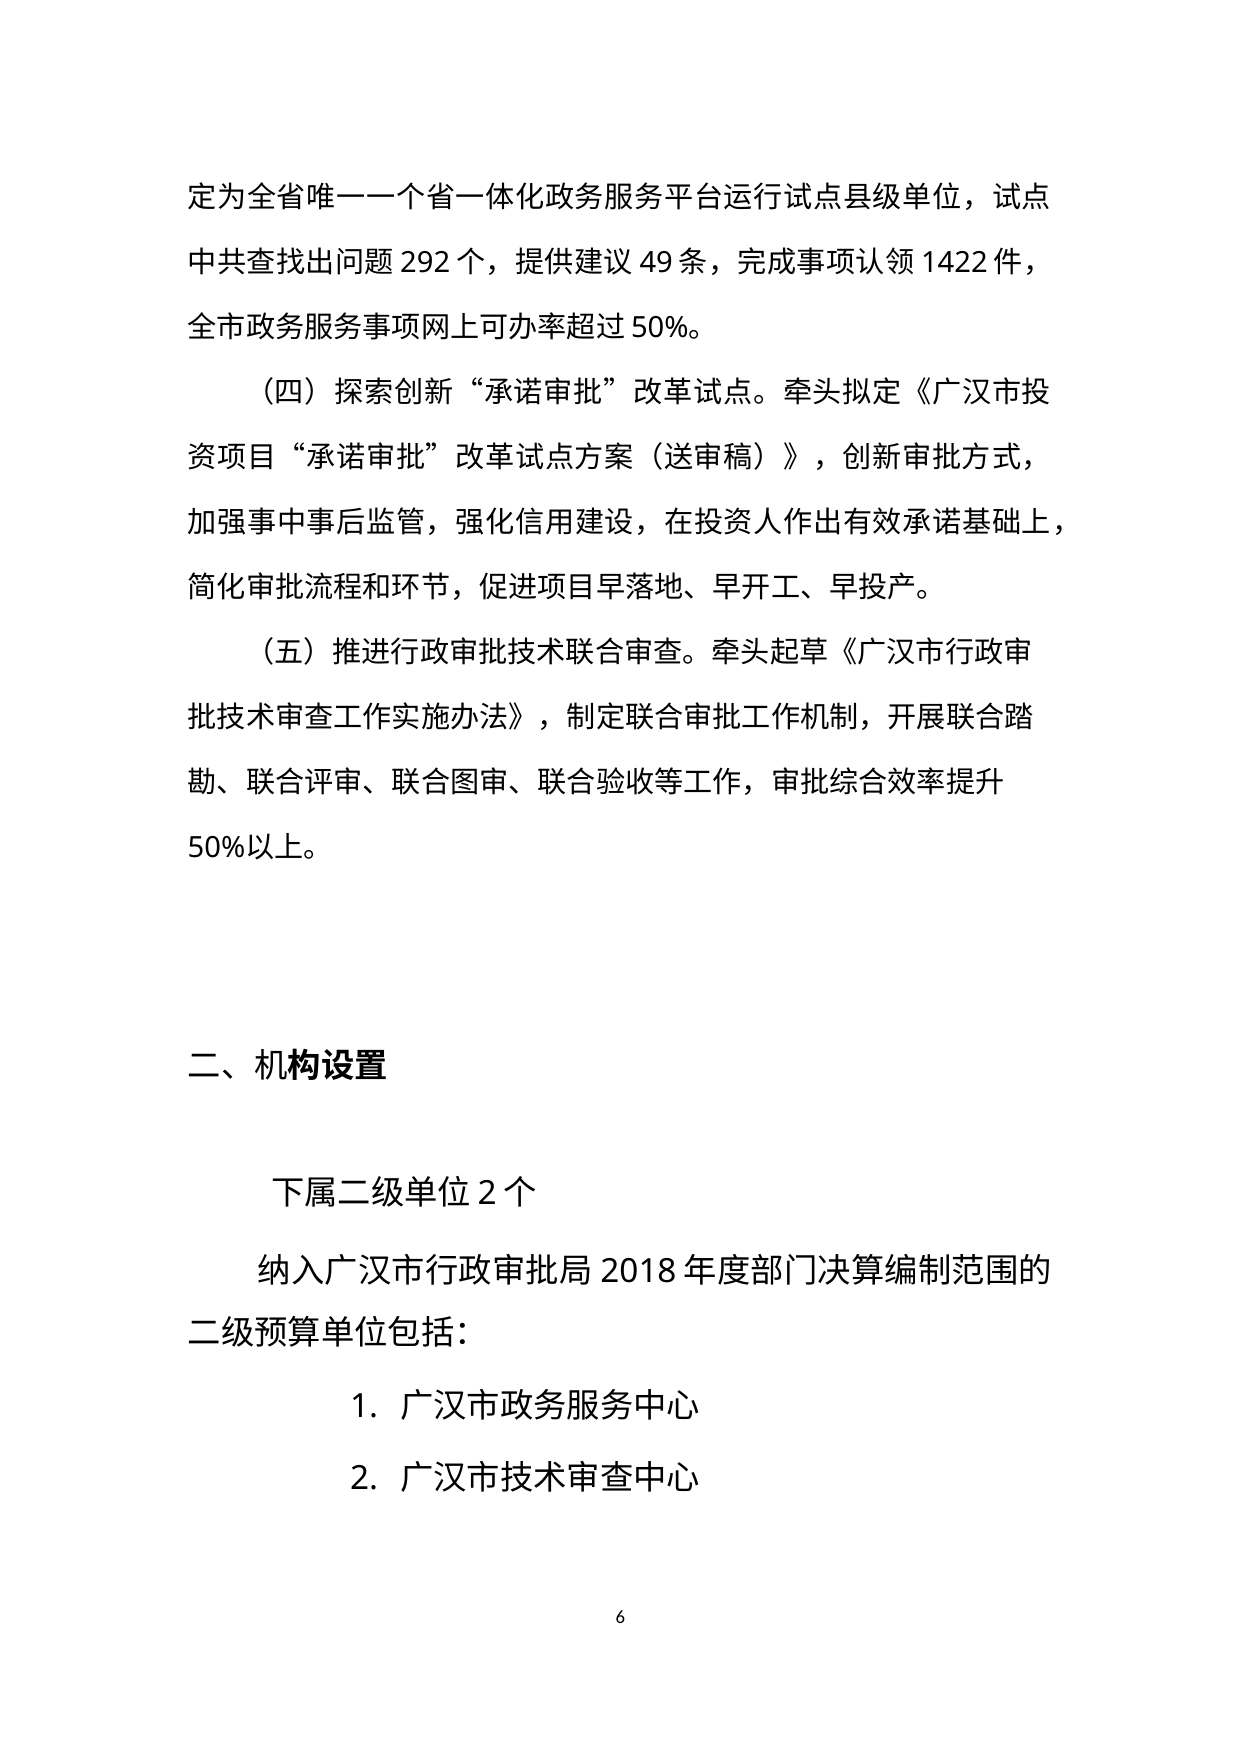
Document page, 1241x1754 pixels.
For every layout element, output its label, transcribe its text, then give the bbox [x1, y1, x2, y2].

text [187, 162, 1053, 357]
text （五）推进行政审批技术联合审查。牵头起草《广汉市行政审批技术审查工作实施办法》，制定联合审批工作机制，开展联合踏勘、联合评审、联合图审、联合验收等工作，审批综合效率提升50%以上。 [187, 617, 1053, 877]
text 纳入广汉市行政审批局2018年度部门决算编制范围的二级预算单位包括： [187, 1232, 1053, 1357]
text 下属二级单位2个 [187, 1158, 1053, 1223]
list 广汉市技术审查中心 [350, 1439, 1053, 1502]
text （四）探索创新“承诺审批”改革试点。牵头拟定《广汉市投资项目“承诺审批”改革试点方案（送审稿）》，创新审批方式，加强事中事后监管，强化信用建设，在投资人作出有效承诺基础上，简化审批流程和环节，促进项目早落地、早开工、早投产。 [187, 357, 1053, 617]
list 广汉市政务服务中心 [350, 1367, 1053, 1429]
subtitle 二、机构设置 [187, 1030, 1053, 1095]
